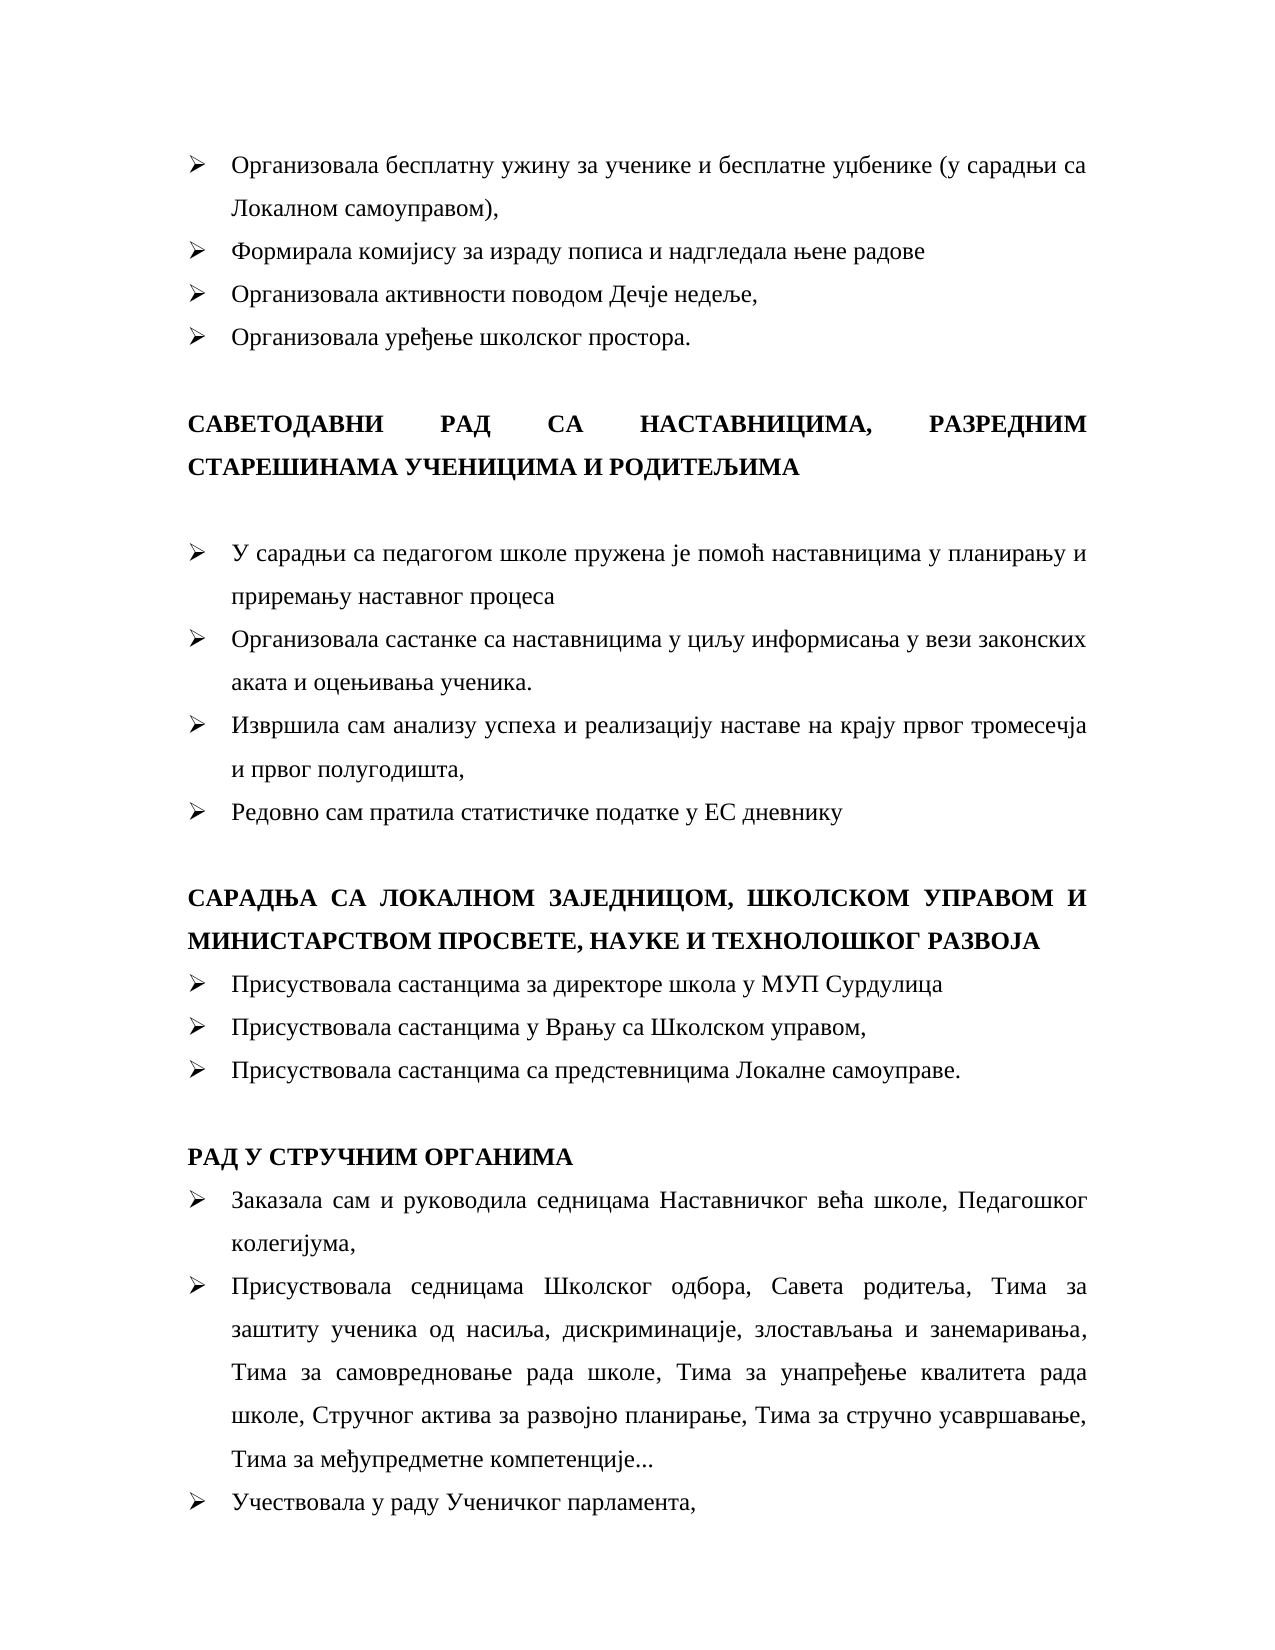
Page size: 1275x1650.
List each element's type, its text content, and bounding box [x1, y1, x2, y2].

list САРАДЊА СА ЛОКАЛНОМ ЗАЈЕДНИЦОМ, ШКОЛСКОМ УПРАВОМ И МИНИСТАРСТВОМ ПРОСВЕТЕ, НАУКЕ И ТЕХНОЛОШКОГ РАЗВОЈА [187, 883, 1087, 955]
list РАД У СТРУЧНИМ ОРГАНИМА [187, 1142, 1087, 1171]
list Заказала сам и руководила седницама Наставничког већа школе, Педагошког колегијума, [187, 1185, 1087, 1257]
list Организовала уређење школског простора. [187, 322, 1087, 351]
list Формирала комијису за израду пописа и надгледала њене радове [187, 236, 1087, 265]
list Учествовала у раду Ученичког парламента, [187, 1487, 1087, 1516]
list Присуствовала седницама Школског одбора, Савета родитеља, Тима за заштиту ученика од насиља, дискриминације, злостављања и занемаривања, Тима за самовредновање рада школе, Тима за унапређење квалитета рада школе, Стручног актива за развојно планирање, Тима за стручно усавршавање, Тима за међупредметне компетенције... [187, 1271, 1087, 1472]
list Извршила сам анализу успеха и реализацију наставе на крају првог тромесечја и првог полугодишта, [187, 711, 1087, 782]
list Присуствовала састанцима у Врању са Школском управом, [187, 1012, 1087, 1041]
list Организовала бесплатну ужину за ученике и бесплатне уџбенике (у сарадњи са Локалном самоуправом), [187, 150, 1087, 222]
list САВЕТОДАВНИ РАД СА НАСТАВНИЦИМА, РАЗРЕДНИМ СТАРЕШИНАМА УЧЕНИЦИМА И РОДИТЕЉИМА [187, 409, 1087, 481]
list Присуствовала састанцима са предстевницима Локалне самоуправе. [187, 1056, 1087, 1084]
list Организовала састанке са наставницима у циљу информисања у вези законских аката и оцењивања ученика. [187, 624, 1087, 696]
list Редовно сам пратила статистичке податке у ЕС дневнику [187, 797, 1087, 826]
list Присуствовала састанцима за директоре школа у МУП Сурдулица [187, 969, 1087, 998]
list Организовала активности поводом Дечје недеље, [187, 279, 1087, 308]
list У сарадњи са педагогом школе пружена је помоћ наставницима у планирању и приремању наставног процеса [187, 538, 1087, 610]
